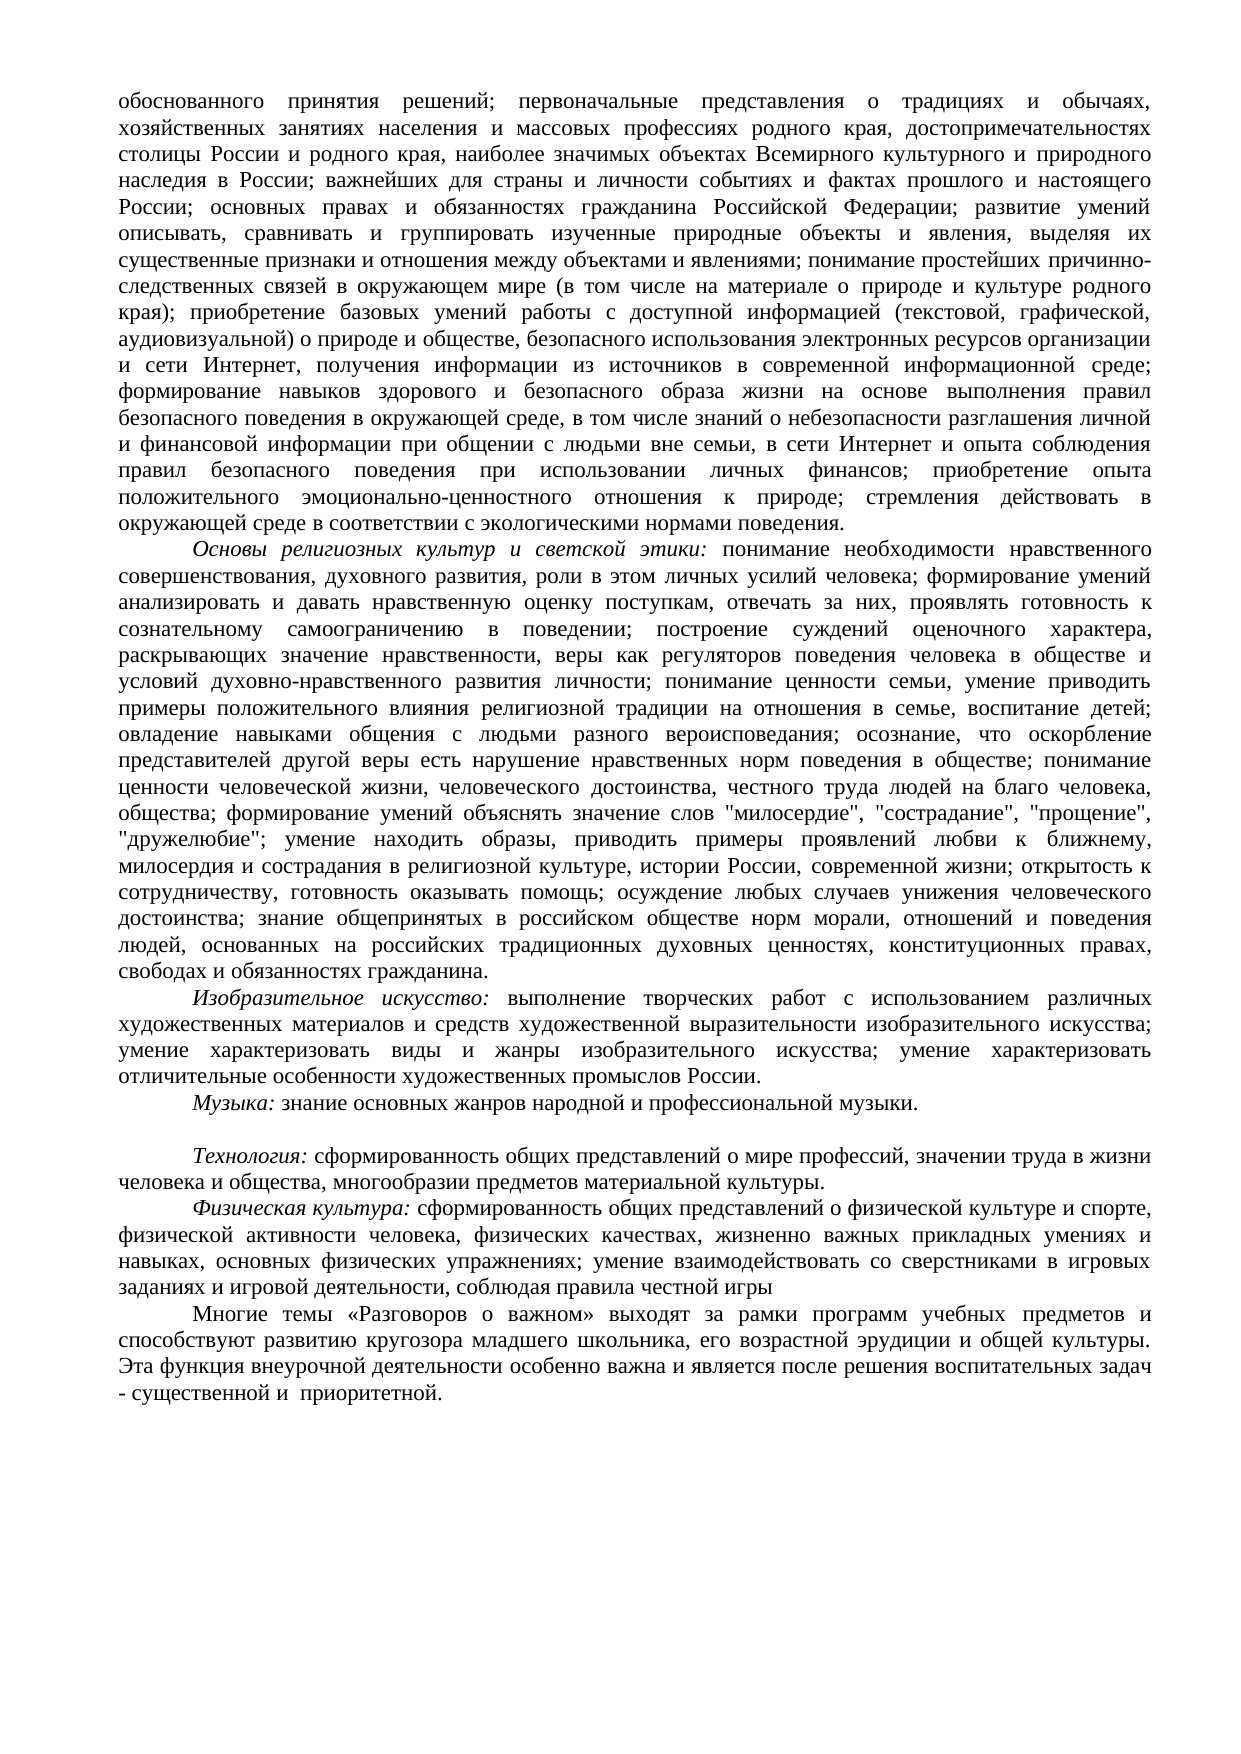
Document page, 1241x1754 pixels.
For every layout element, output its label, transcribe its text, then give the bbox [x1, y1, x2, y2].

text Физическая культура: сформированность общих представлений о физической культуре и спорте, физической активности человека, физических качествах, жизненно важных прикладных умениях и навыках, основных физических упражнениях; умение взаимодействовать со сверстниками в игровых заданиях и игровой деятельности, соблюдая правила честной игры [118, 1194, 1152, 1300]
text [118, 87, 1151, 536]
text Многие темы «Разговоров о важном» выходят за рамки программ учебных предметов и способствуют развитию кругозора младшего школьника, его возрастной эрудиции и общей культуры. Эта функция внеурочной деятельности особенно важна и является после решения воспитательных задач - существенной и приоритетной. [118, 1300, 1152, 1405]
text Технология: сформированность общих представлений о мире профессий, значении труда в жизни человека и общества, многообразии предметов материальной культуры. [118, 1142, 1152, 1194]
text Музыка: знание основных жанров народной и профессиональной музыки. [192, 1089, 1167, 1115]
text Основы религиозных культур и светской этики: понимание необходимости нравственного совершенствования, духовного развития, роли в этом личных усилий человека; формирование умений анализировать и давать нравственную оценку поступкам, отвечать за них, проявлять готовность к сознательному самоограничению в поведении; построение суждений оценочного характера, раскрывающих значение нравственности, веры как регуляторов поведения человека в обществе и условий духовно-нравственного развития личности; понимание ценности семьи, умение приводить примеры положительного влияния религиозной традиции на отношения в семье, воспитание детей; овладение навыками общения с людьми разного вероисповедания; осознание, что оскорбление представителей другой веры есть нарушение нравственных норм поведения в обществе; понимание ценности человеческой жизни, человеческого достоинства, честного труда людей на благо человека, общества; формирование умений объяснять значение слов "милосердие", "сострадание", "прощение", "дружелюбие"; умение находить образы, приводить примеры проявлений любви к ближнему, милосердия и сострадания в религиозной культуре, истории России, современной жизни; открытость к сотрудничеству, готовность оказывать помощь; осуждение любых случаев унижения человеческого достоинства; знание общепринятых в российском обществе норм морали, отношений и поведения людей, основанных на российских традиционных духовных ценностях, конституционных правах, свободах и обязанностях гражданина. [118, 536, 1152, 983]
text Изобразительное искусство: выполнение творческих работ с использованием различных художественных материалов и средств художественной выразительности изобразительного искусства; умение характеризовать виды и жанры изобразительного искусства; умение характеризовать отличительные особенности художественных промыслов России. [118, 983, 1152, 1089]
